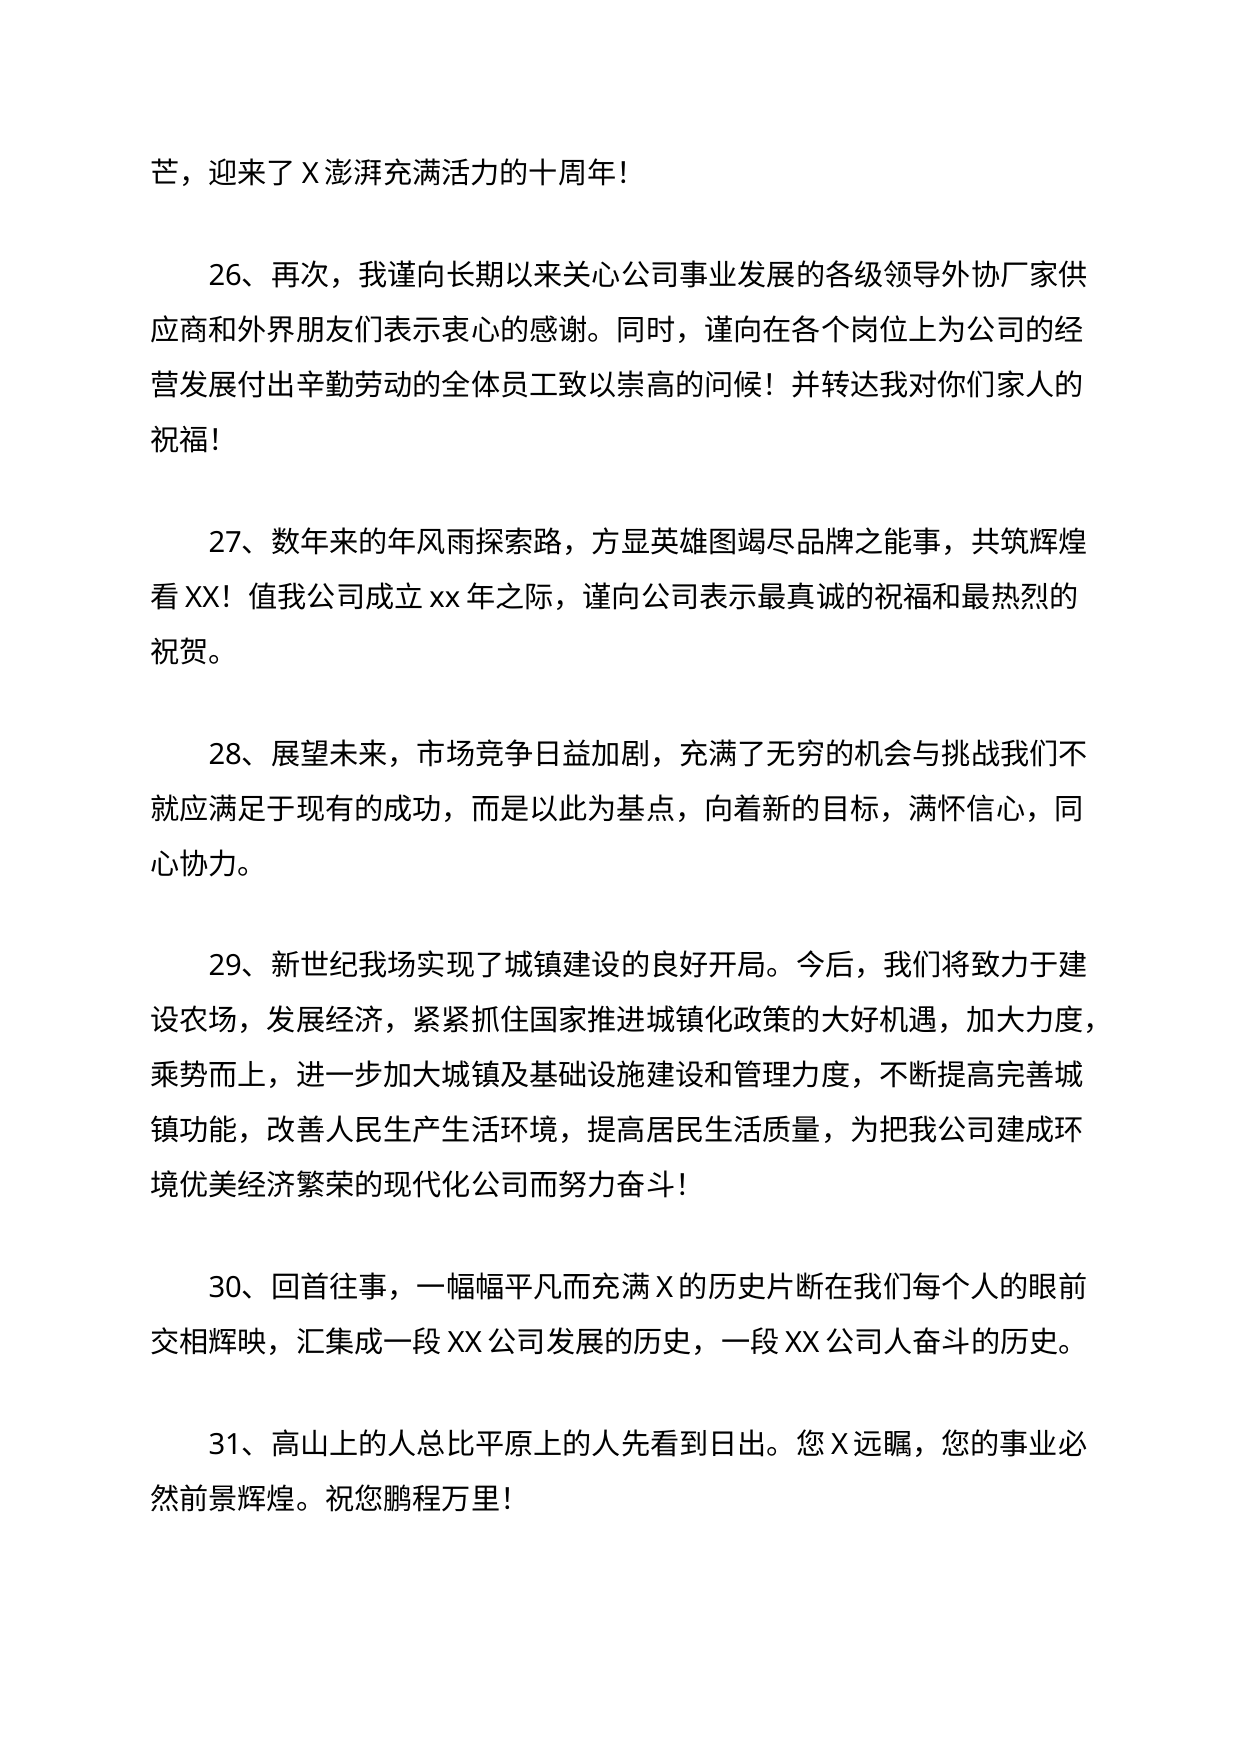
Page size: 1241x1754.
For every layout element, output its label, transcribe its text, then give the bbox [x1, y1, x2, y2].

text 30、回首往事，一幅幅平凡而充满X的历史片断在我们每个人的眼前交相辉映，汇集成一段XX公司发展的历史，一段XX公司人奋斗的历史。 [150, 1263, 1090, 1361]
text 31、高山上的人总比平原上的人先看到日出。您X远瞩，您的事业必然前景辉煌。祝您鹏程万里！ [150, 1420, 1090, 1518]
text 29、新世纪我场实现了城镇建设的良好开局。今后，我们将致力于建设农场，发展经济，紧紧抓住国家推进城镇化政策的大好机遇，加大力度，乘势而上，进一步加大城镇及基础设施建设和管理力度，不断提高完善城镇功能，改善人民生产生活环境，提高居民生活质量，为把我公司建成环境优美经济繁荣的现代化公司而努力奋斗！ [150, 942, 1090, 1204]
text 27、数年来的年风雨探索路，方显英雄图竭尽品牌之能事，共筑辉煌看XX！值我公司成立xx年之际，谨向公司表示最真诚的祝福和最热烈的祝贺。 [150, 518, 1090, 671]
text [150, 150, 1090, 192]
text 26、再次，我谨向长期以来关心公司事业发展的各级领导外协厂家供应商和外界朋友们表示衷心的感谢。同时，谨向在各个岗位上为公司的经营发展付出辛勤劳动的全体员工致以崇高的问候！并转达我对你们家人的祝福！ [150, 252, 1090, 459]
text 28、展望未来，市场竞争日益加剧，充满了无穷的机会与挑战我们不就应满足于现有的成功，而是以此为基点，向着新的目标，满怀信心，同心协力。 [150, 730, 1090, 882]
